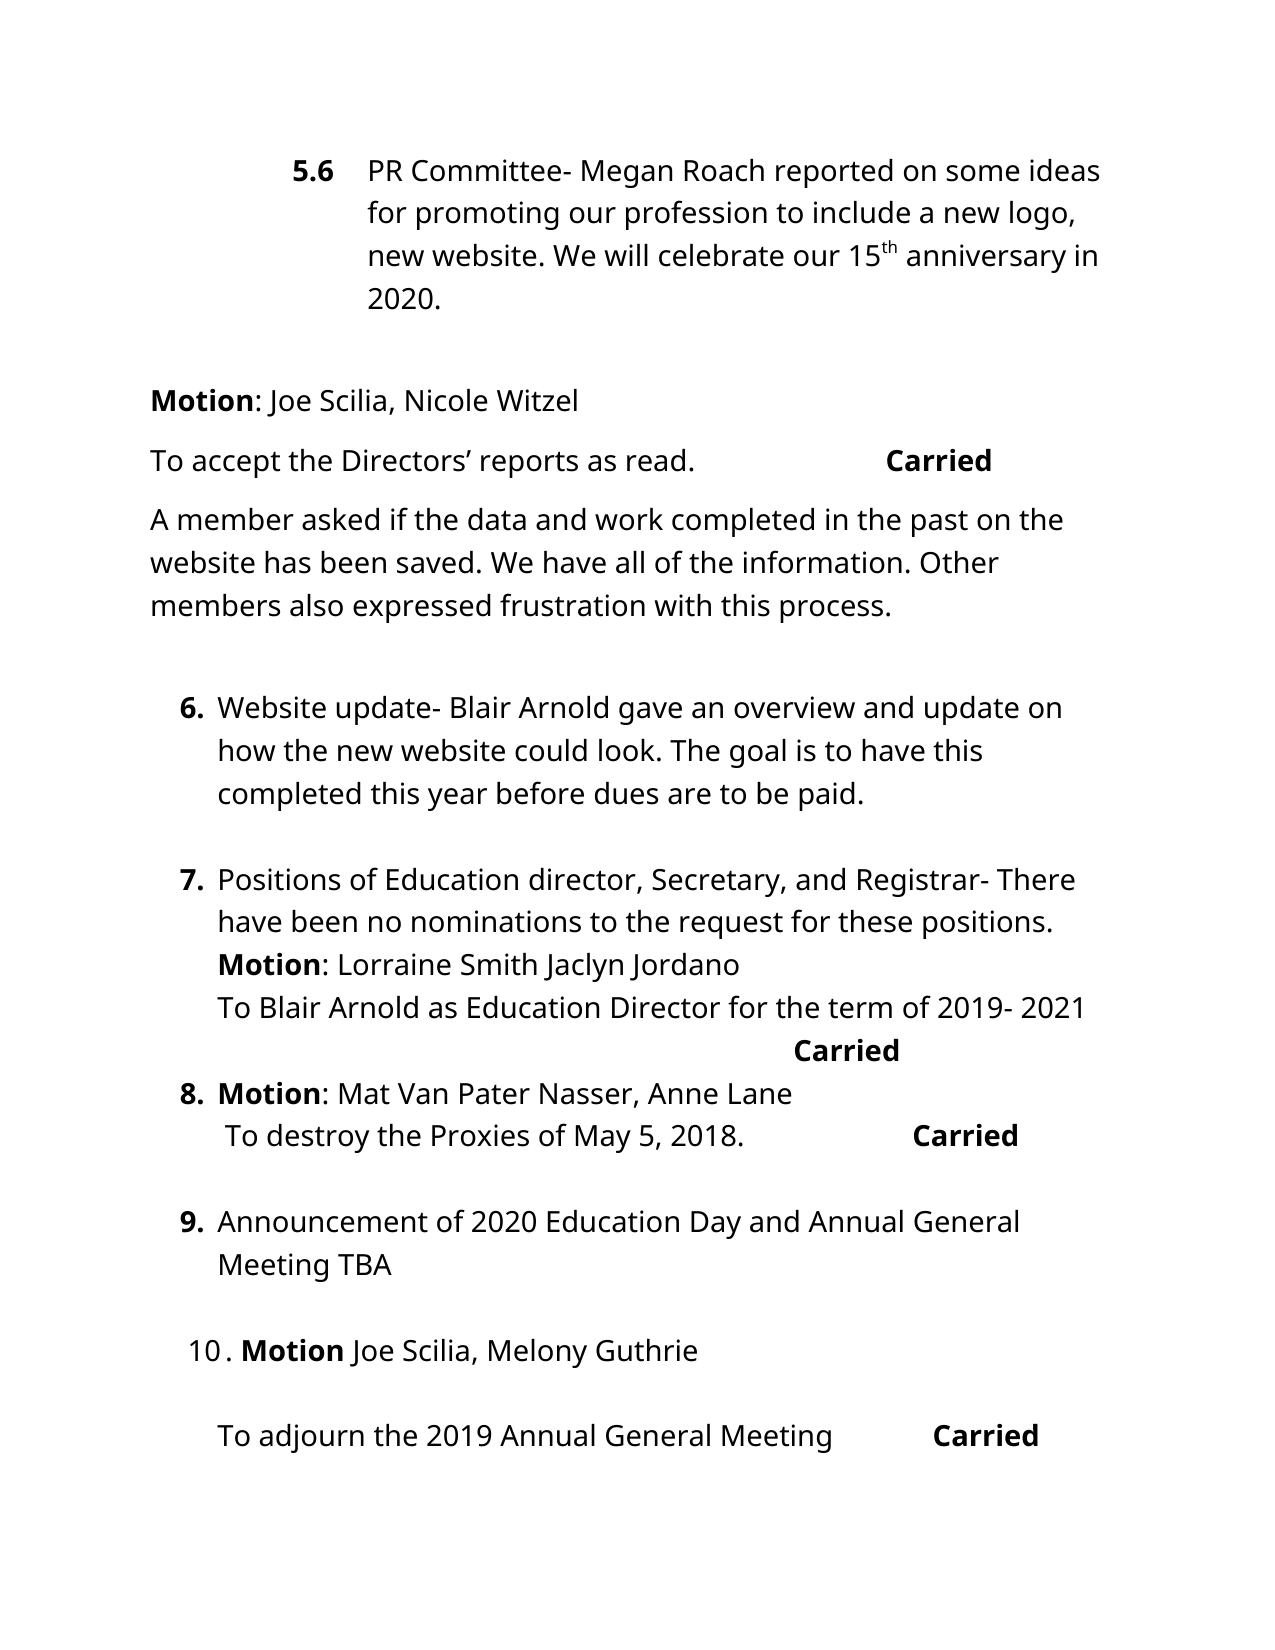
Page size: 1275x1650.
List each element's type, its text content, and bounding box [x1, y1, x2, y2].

list Website update- Blair Arnold gave an overview and update on how the new website could look. The goal is to have this completed this year before dues are to be paid. [179, 688, 1125, 856]
list To Blair Arnold as Education Director for the term of 2019- 2021 Carried [217, 987, 1125, 1070]
list . Motion Joe Scilia, Melony Guthrie [187, 1330, 1125, 1369]
text A member asked if the data and work completed in the past on the website has been saved. We have all of the information. Other members also expressed frustration with this process. [150, 500, 1125, 625]
list Announcement of 2020 Education Day and Annual General Meeting TBA [179, 1201, 1125, 1284]
text To accept the Directors’ reports as read. Carried [150, 440, 1125, 480]
list Positions of Education director, Secretary, and Registrar- There have been no nominations to the request for these positions. Motion: Lorraine Smith Jaclyn Jordano [179, 859, 1125, 984]
list To adjourn the 2019 Annual General Meeting Carried [217, 1415, 1125, 1498]
list To destroy the Proxies of May 5, 2018. Carried [217, 1116, 1125, 1155]
list PR Committee- Megan Roach reported on some ideas for promoting our profession to include a new logo, new website. We will celebrate our 15th anniversary in 2020. [292, 150, 1125, 318]
list Motion: Mat Van Pater Nasser, Anne Lane [179, 1073, 1125, 1113]
text Motion: Joe Scilia, Nicole Witzel [150, 381, 1125, 420]
